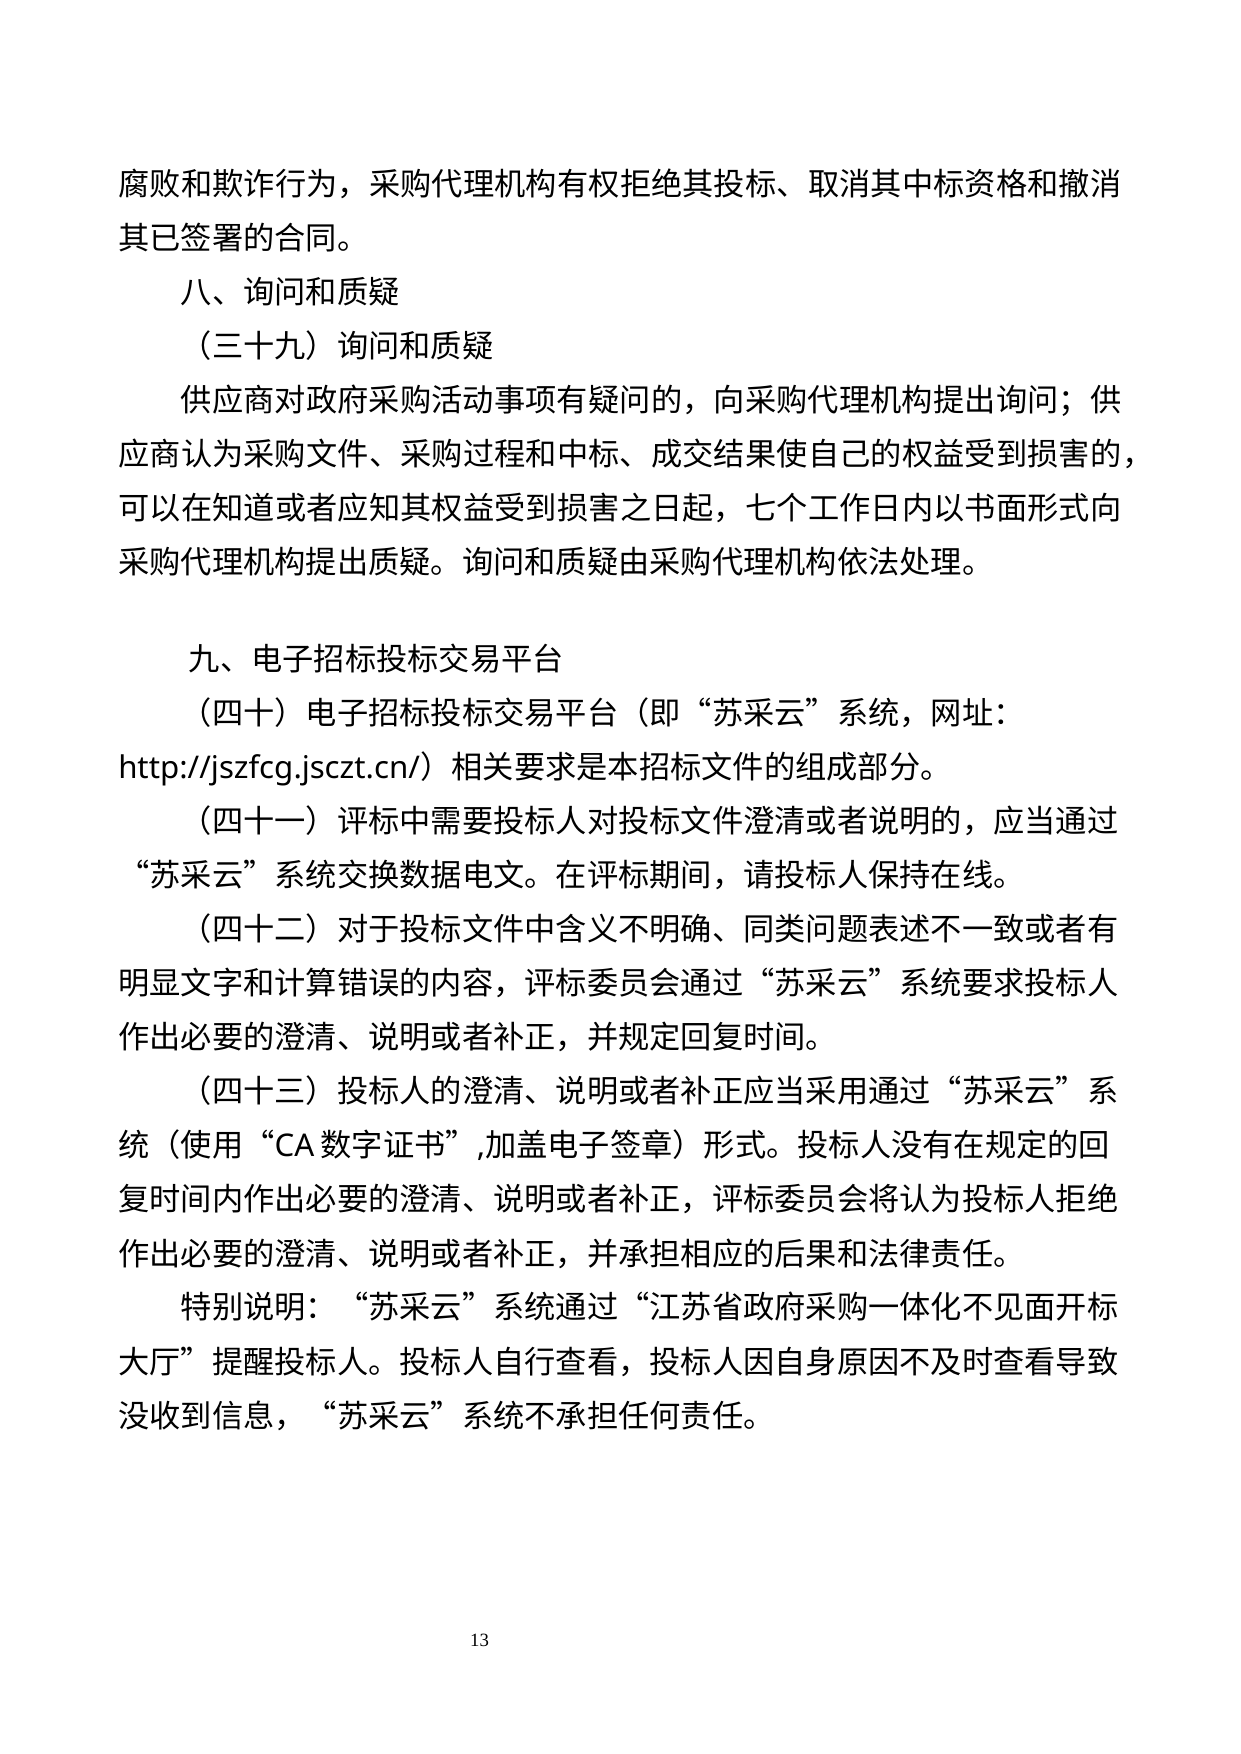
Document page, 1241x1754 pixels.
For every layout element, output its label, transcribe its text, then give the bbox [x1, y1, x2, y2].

text 特别说明：“苏采云”系统通过“江苏省政府采购一体化不见面开标大厅”提醒投标人。投标人自行查看，投标人因自身原因不及时查看导致没收到信息，“苏采云”系统不承担任何责任。 [118, 1274, 1122, 1436]
text （四十三）投标人的澄清、说明或者补正应当采用通过“苏采云”系统（使用“CA数字证书”,加盖电子签章）形式。投标人没有在规定的回复时间内作出必要的澄清、说明或者补正，评标委员会将认为投标人拒绝作出必要的澄清、说明或者补正，并承担相应的后果和法律责任。 [118, 1058, 1122, 1274]
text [118, 150, 1122, 258]
text （四十）电子招标投标交易平台（即“苏采云”系统，网址：http://jszfcg.jsczt.cn/）相关要求是本招标文件的组成部分。 [118, 679, 1122, 787]
text 供应商对政府采购活动事项有疑问的，向采购代理机构提出询问；供应商认为采购文件、采购过程和中标、成交结果使自己的权益受到损害的，可以在知道或者应知其权益受到损害之日起，七个工作日内以书面形式向采购代理机构提出质疑。询问和质疑由采购代理机构依法处理。 [118, 366, 1122, 582]
text 九、电子招标投标交易平台 [118, 625, 1122, 679]
text （四十一）评标中需要投标人对投标文件澄清或者说明的，应当通过“苏采云”系统交换数据电文。在评标期间，请投标人保持在线。 [118, 787, 1122, 895]
text （四十二）对于投标文件中含义不明确、同类问题表述不一致或者有明显文字和计算错误的内容，评标委员会通过“苏采云”系统要求投标人作出必要的澄清、说明或者补正，并规定回复时间。 [118, 895, 1122, 1058]
text 八、询问和质疑 [118, 258, 1122, 312]
text （三十九）询问和质疑 [118, 312, 1122, 366]
